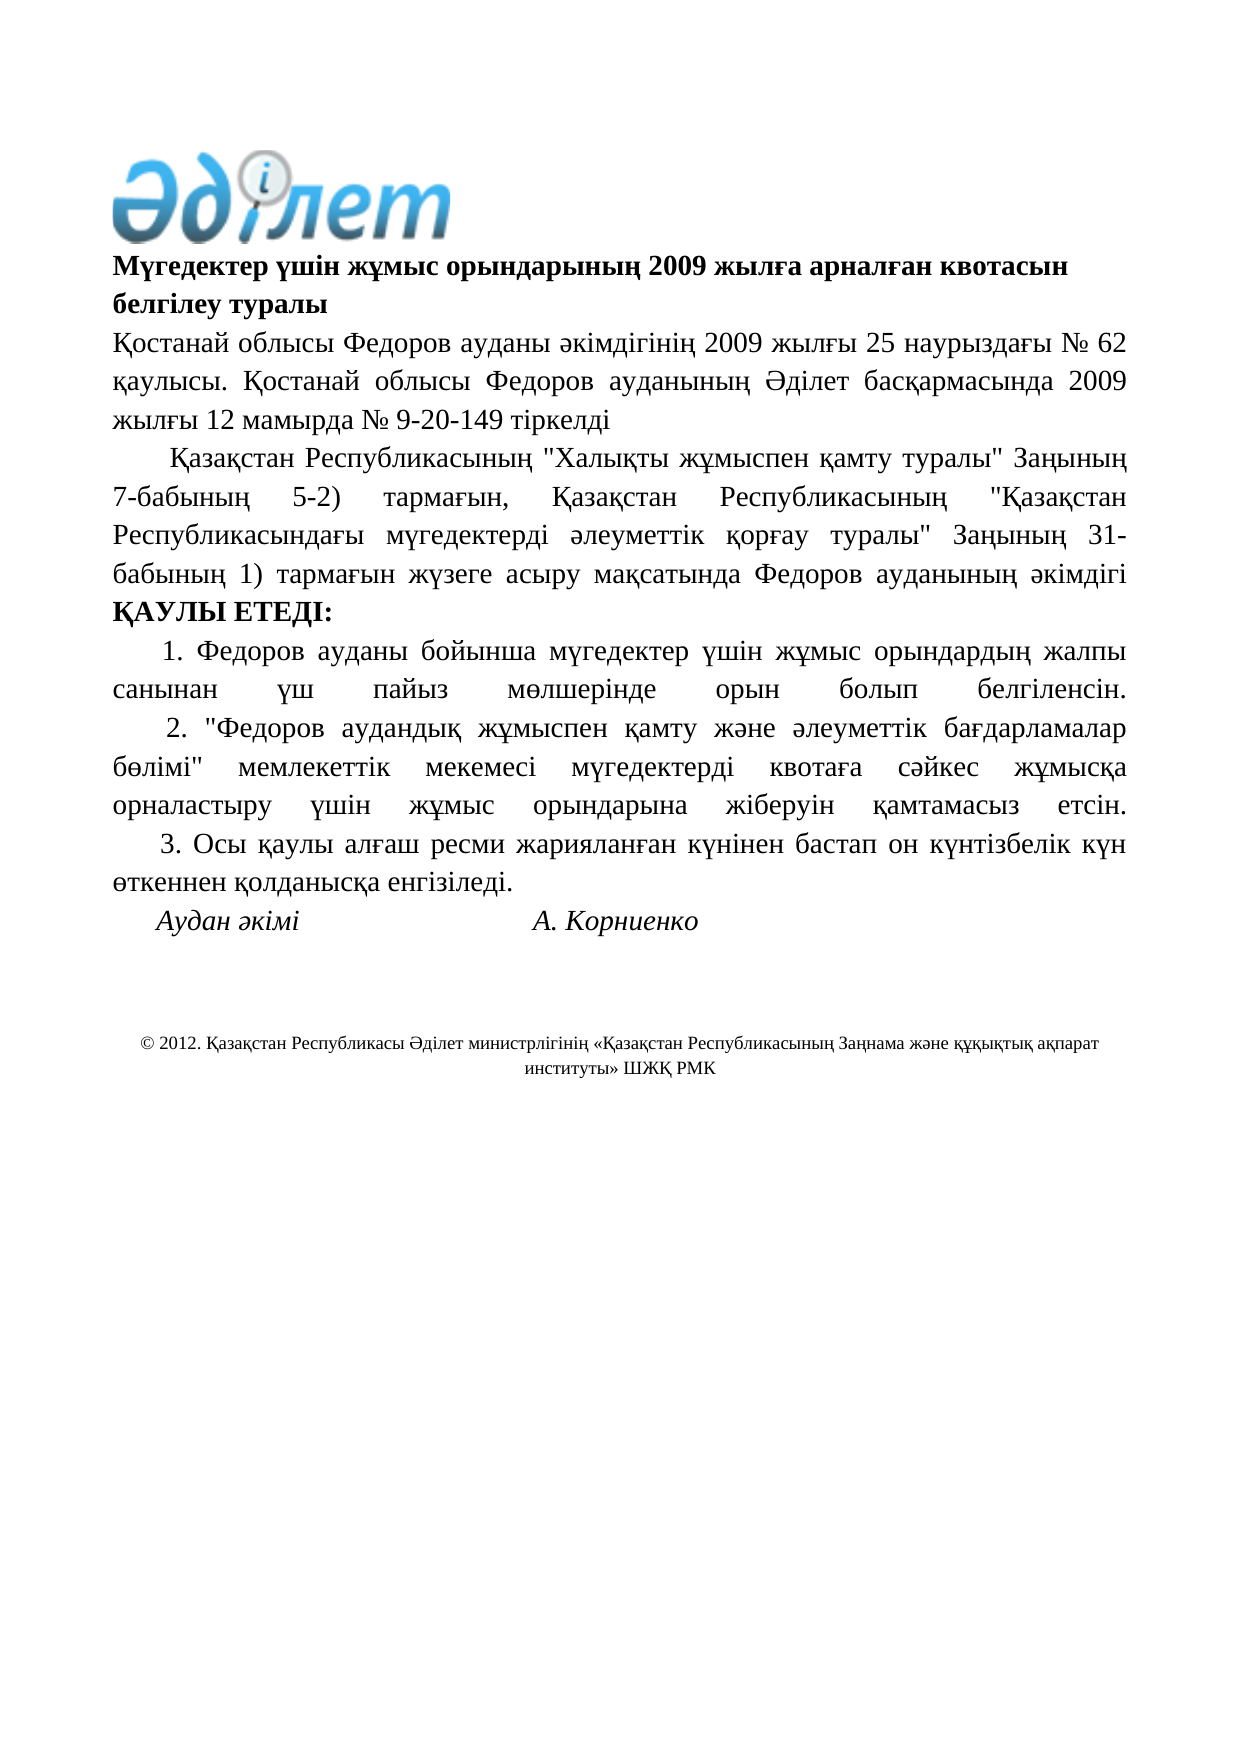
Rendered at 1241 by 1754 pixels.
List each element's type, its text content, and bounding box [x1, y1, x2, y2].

picture [112, 150, 451, 244]
text © 2012. Қазақстан Республикасы Әділет министрлігінің «Қазақстан Республикасының Заңнама және құқықтық ақпарат институты» ШЖҚ РМК [112, 1032, 1128, 1078]
text Мүгедектер үшін жұмыс орындарының 2009 жылға арналған квотасын белгілеу туралы [112, 248, 1128, 320]
text Аудан әкімі А. Корниенко [112, 903, 1128, 936]
text Қазақстан Республикасының "Халықты жұмыспен қамту туралы" Заңының 7-бабының 5-2) тармағын, Қазақстан Республикасының "Қазақстан Республикасындағы мүгедектерді әлеуметтік қорғау туралы" Заңының 31-бабының 1) тармағын жүзеге асыру мақсатында Федоров ауданының әкімдігі ҚАУЛЫ ЕТЕДІ: [112, 440, 1128, 628]
text 1. Федоров ауданы бойынша мүгедектер үшін жұмыс орындардың жалпы санынан үш пайыз мөлшерінде орын болып белгіленсін. 2. "Федоров аудандық жұмыспен қамту және әлеуметтік бағдарламалар бөлімі" мемлекеттік мекемесі мүгедектерді квотаға сәйкес жұмысқа орналастыру үшін жұмыс орындарына жіберуін қамтамасыз етсін. 3. Осы қаулы алғаш ресми жарияланған күнінен бастап он күнтізбелік күн өткеннен қолданысқа енгізіледі. [112, 633, 1128, 898]
text Қостанай облысы Федоров ауданы әкімдігінің 2009 жылғы 25 наурыздағы № 62 қаулысы. Қостанай облысы Федоров ауданының Әділет басқармасында 2009 жылғы 12 мамырда № 9-20-149 тіркелді [112, 325, 1128, 435]
